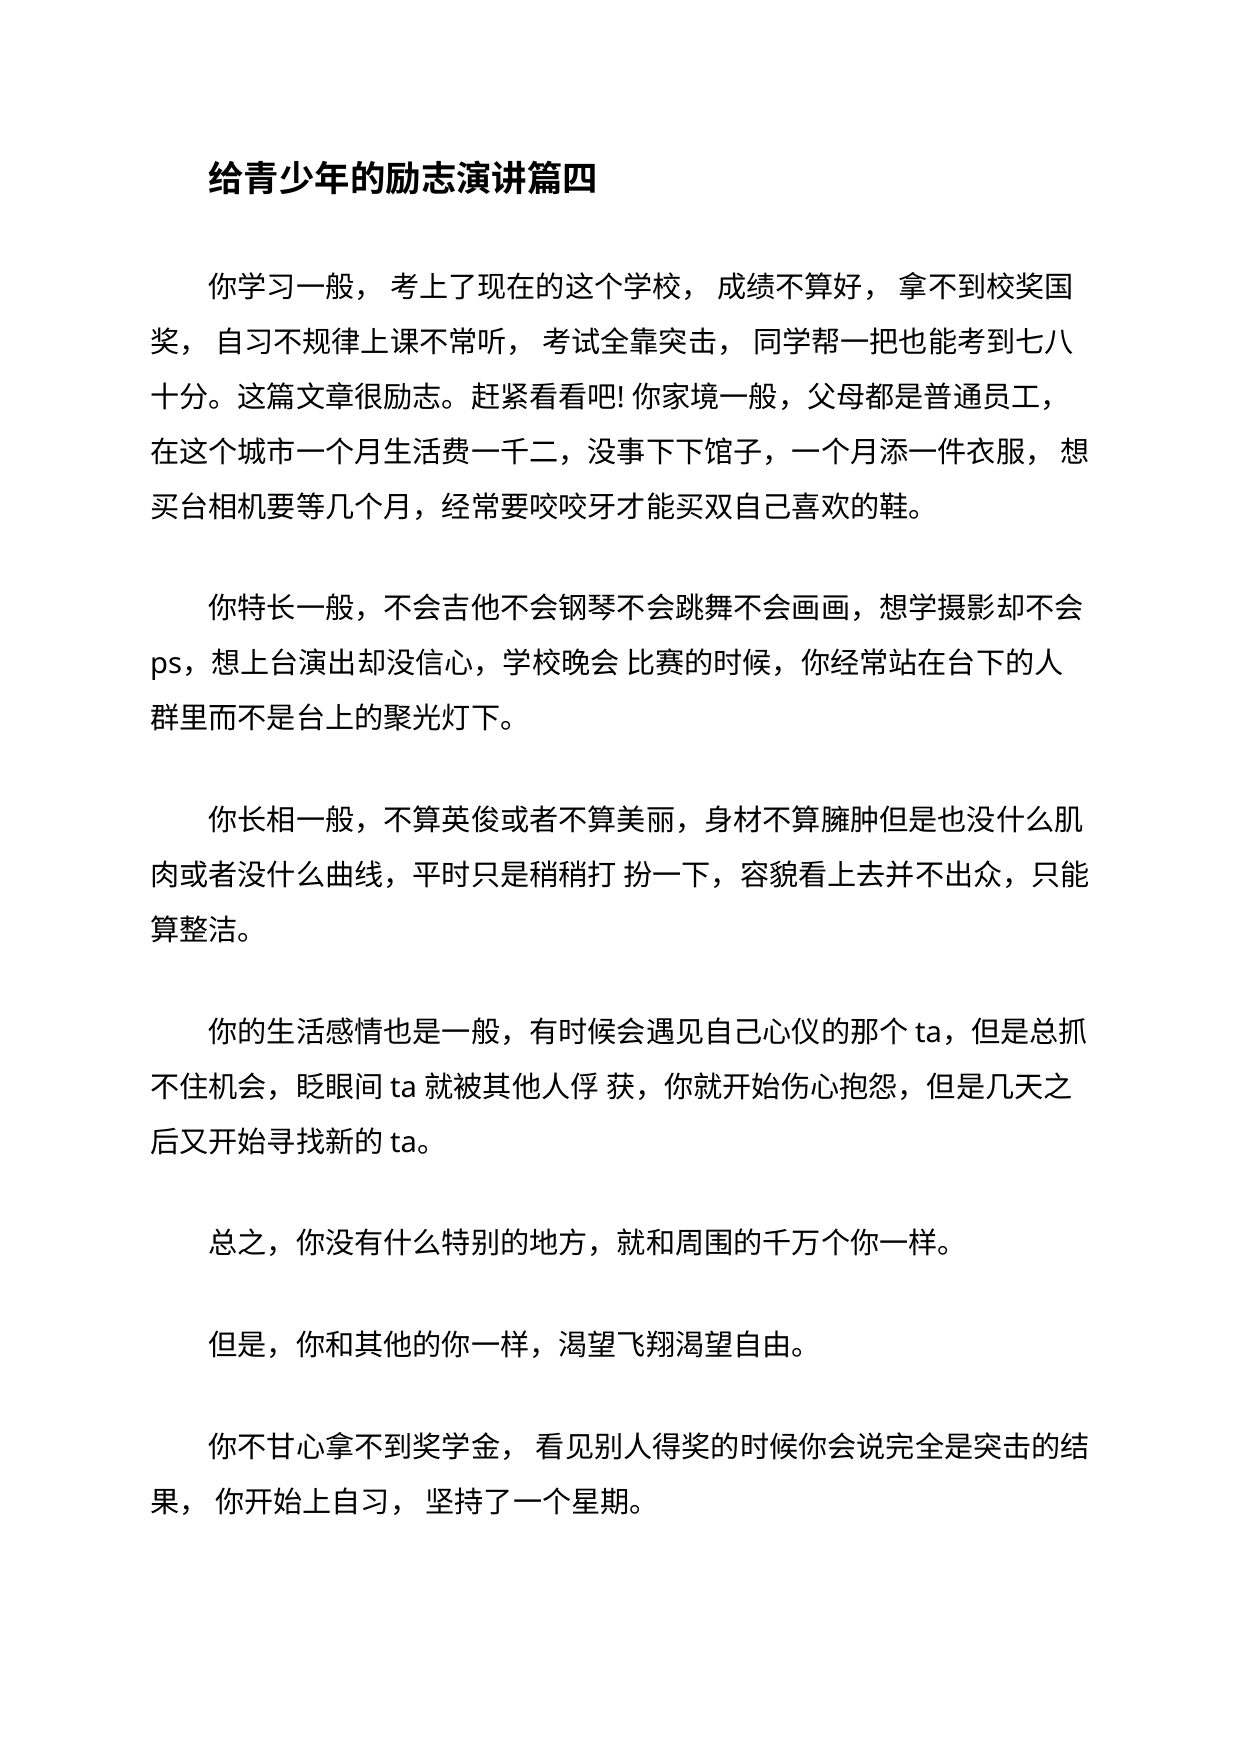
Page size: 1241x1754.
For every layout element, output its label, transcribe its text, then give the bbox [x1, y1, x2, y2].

text 但是，你和其他的你一样，渴望飞翔渴望自由。 [150, 1322, 1090, 1364]
text 你长相一般，不算英俊或者不算美丽，身材不算臃肿但是也没什么肌肉或者没什么曲线，平时只是稍稍打 扮一下，容貌看上去并不出众，只能算整洁。 [150, 797, 1090, 949]
text 你学习一般， 考上了现在的这个学校， 成绩不算好， 拿不到校奖国奖， 自习不规律上课不常听， 考试全靠突击， 同学帮一把也能考到七八十分。这篇文章很励志。赶紧看看吧! 你家境一般，父母都是普通员工，在这个城市一个月生活费一千二，没事下下馆子，一个月添一件衣服， 想买台相机要等几个月，经常要咬咬牙才能买双自己喜欢的鞋。 [150, 263, 1090, 525]
text 总之，你没有什么特别的地方，就和周围的千万个你一样。 [150, 1220, 1090, 1262]
text 给青少年的励志演讲篇四 [150, 150, 1090, 201]
text 你的生活感情也是一般，有时候会遇见自己心仪的那个 ta，但是总抓不住机会，眨眼间 ta 就被其他人俘 获，你就开始伤心抱怨，但是几天之后又开始寻找新的 ta。 [150, 1008, 1090, 1161]
text 你特长一般，不会吉他不会钢琴不会跳舞不会画画，想学摄影却不会 ps，想上台演出却没信心，学校晚会 比赛的时候，你经常站在台下的人群里而不是台上的聚光灯下。 [150, 585, 1090, 737]
text 你不甘心拿不到奖学金， 看见别人得奖的时候你会说完全是突击的结果， 你开始上自习， 坚持了一个星期。 [150, 1424, 1090, 1521]
